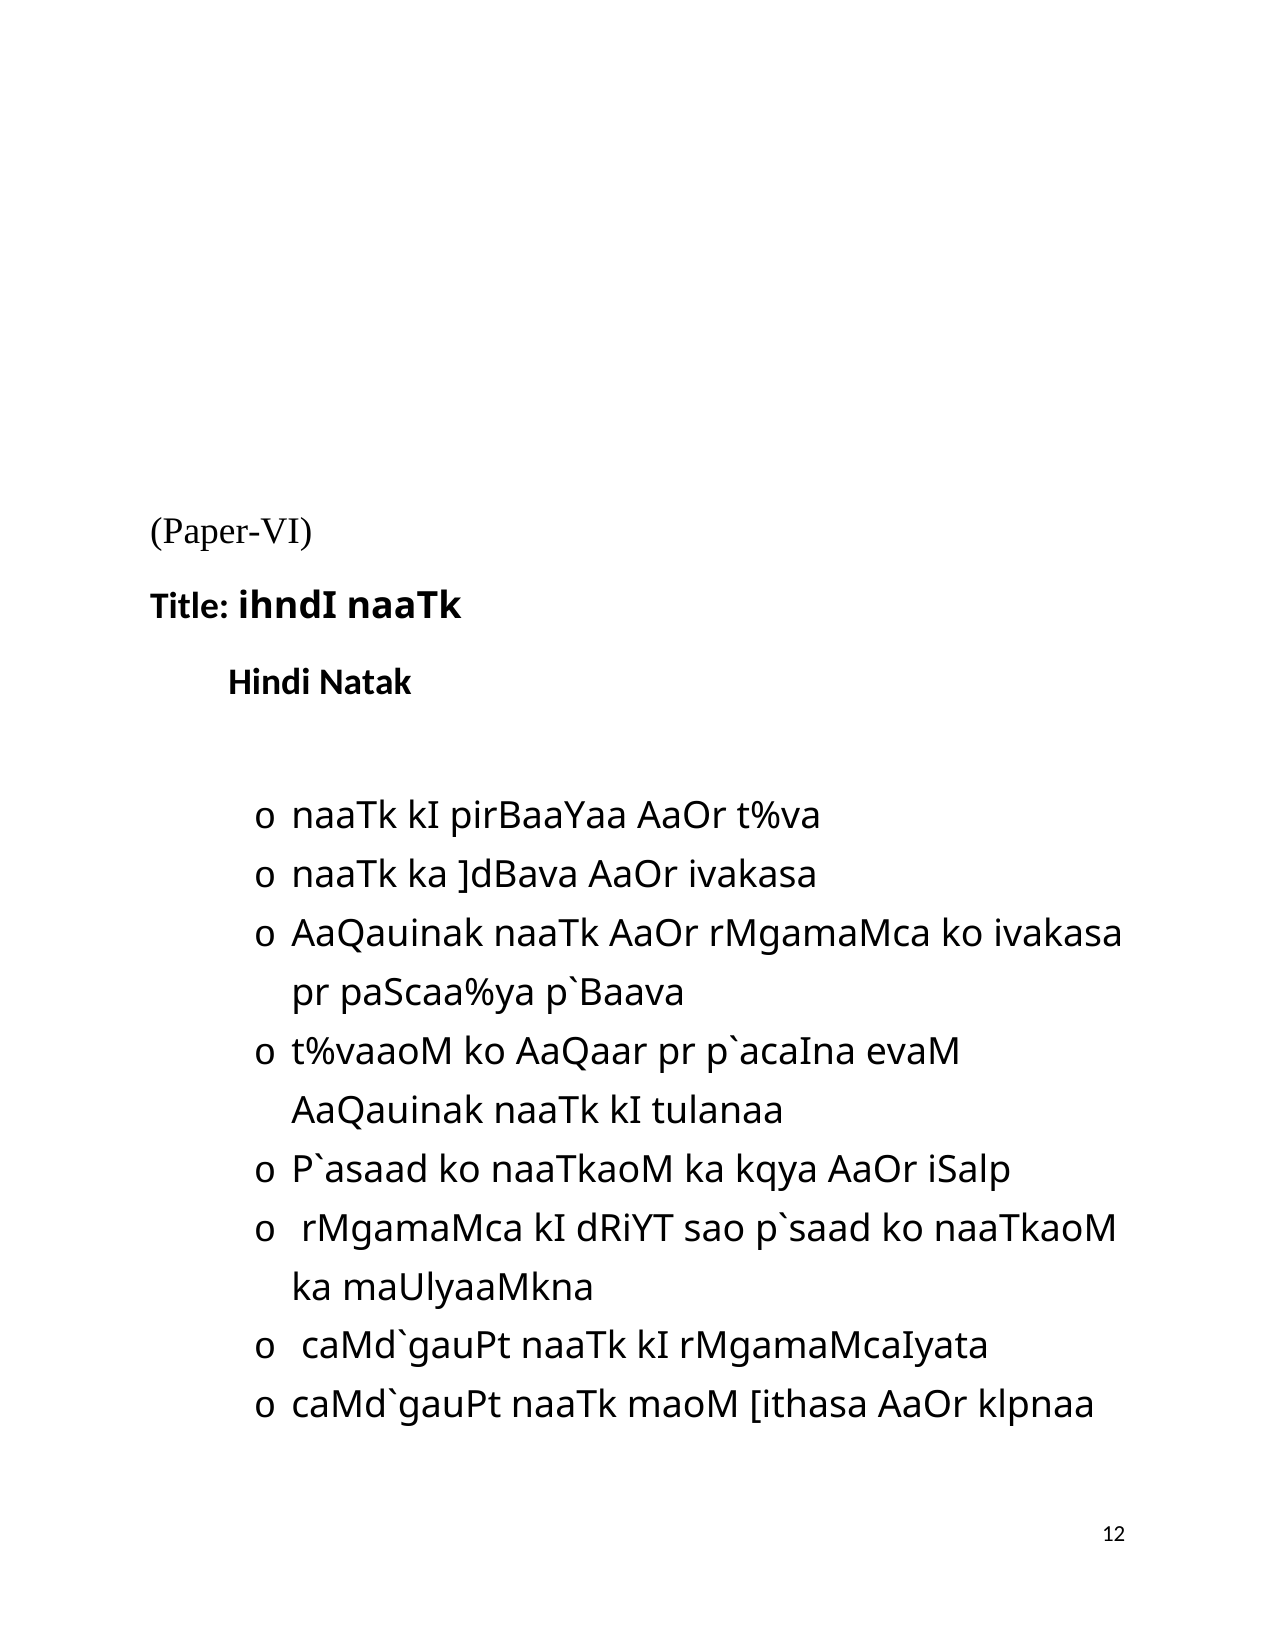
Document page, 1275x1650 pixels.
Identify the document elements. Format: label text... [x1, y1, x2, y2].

text Title: ihndI naaTk [150, 579, 1125, 630]
list naaTk ka ]dBava AaOr ivakasa [253, 848, 1125, 899]
list rMgamaMca kI dRiYT sao p`saad ko naaTkaoM ka maUlyaaMkna [253, 1201, 1125, 1311]
list naaTk kI pirBaaYaa AaOr t%va [253, 789, 1125, 840]
list t%vaaoM ko AaQaar pr p`acaIna evaM AaQauinak naaTk kI tulanaa [253, 1024, 1125, 1134]
list P`asaad ko naaTkaoM ka kqya AaOr iSalp [253, 1142, 1125, 1193]
text (Paper-VI) [150, 508, 1122, 551]
list caMd`gauPt naaTk maoM [ithasa AaOr klpnaa [253, 1377, 1125, 1429]
list AaQauinak naaTk AaOr rMgamaMca ko ivakasa pr paScaa%ya p`Baava [253, 907, 1125, 1017]
text Hindi Natak [150, 658, 1125, 704]
list caMd`gauPt naaTk kI rMgamaMcaIyata [253, 1318, 1125, 1370]
